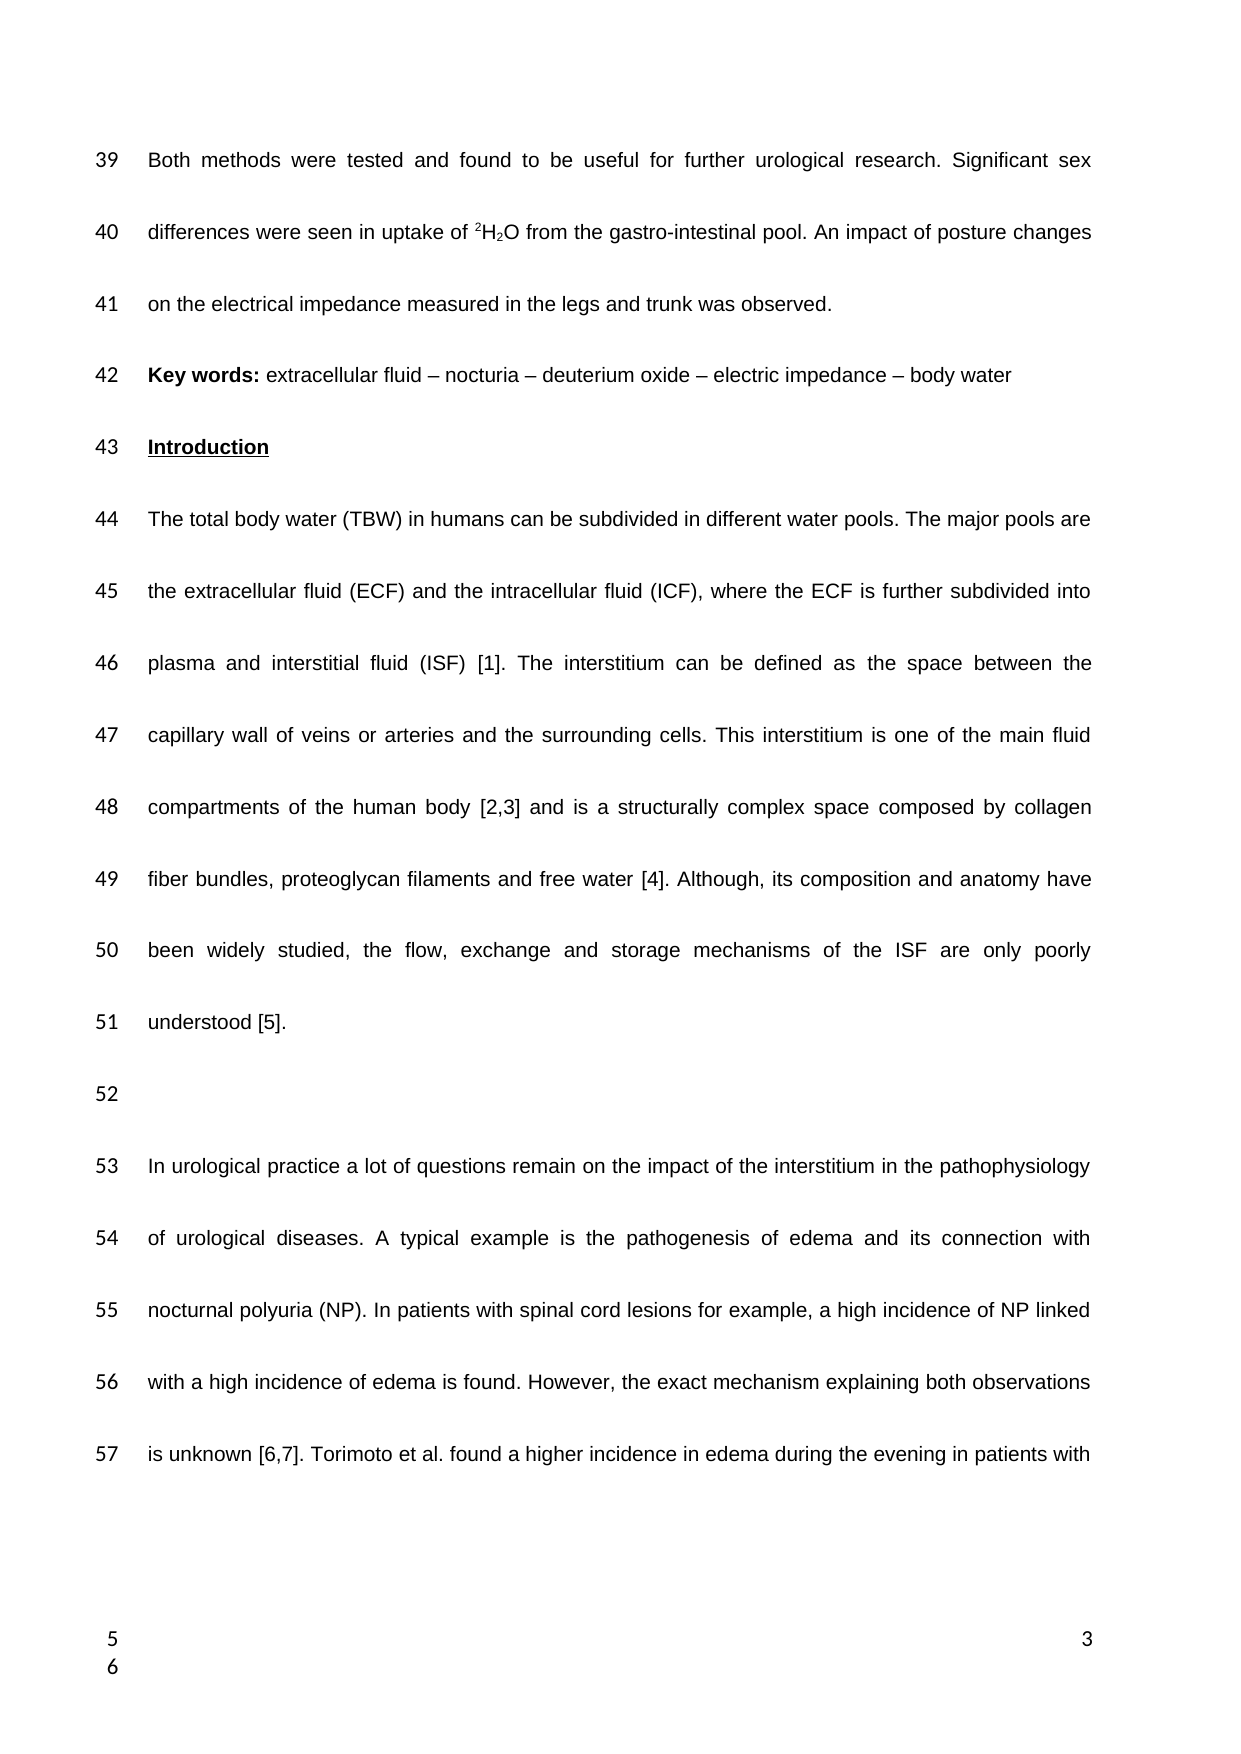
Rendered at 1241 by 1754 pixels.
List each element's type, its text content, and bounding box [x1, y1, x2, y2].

text The total body water (TBW) in humans can be subdivided in different water pools. The major pools are the extracellular fluid (ECF) and the intracellular fluid (ICF), where the ECF is further subdivided into plasma and interstitial fluid (ISF) [1]. The interstitium can be defined as the space between the capillary wall of veins or arteries and the surrounding cells. This interstitium is one of the main fluid compartments of the human body [2,3] and is a structurally complex space composed by collagen fiber bundles, proteoglycan filaments and free water [4]. Although, its composition and anatomy have been widely studied, the flow, exchange and storage mechanisms of the ISF are only poorly understood [5]. [148, 507, 1092, 1034]
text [148, 1154, 1092, 1465]
text Both methods were tested and found to be useful for further urological research. Significant sex differences were seen in uptake of 2H2O from the gastro-intestinal pool. An impact of posture changes on the electrical impedance measured in the legs and trunk was observed. [148, 148, 1092, 315]
text Key words: extracellular fluid – nocturia – deuterium oxide – electric impedance – body water [148, 363, 1092, 387]
text Introduction [148, 435, 1092, 459]
